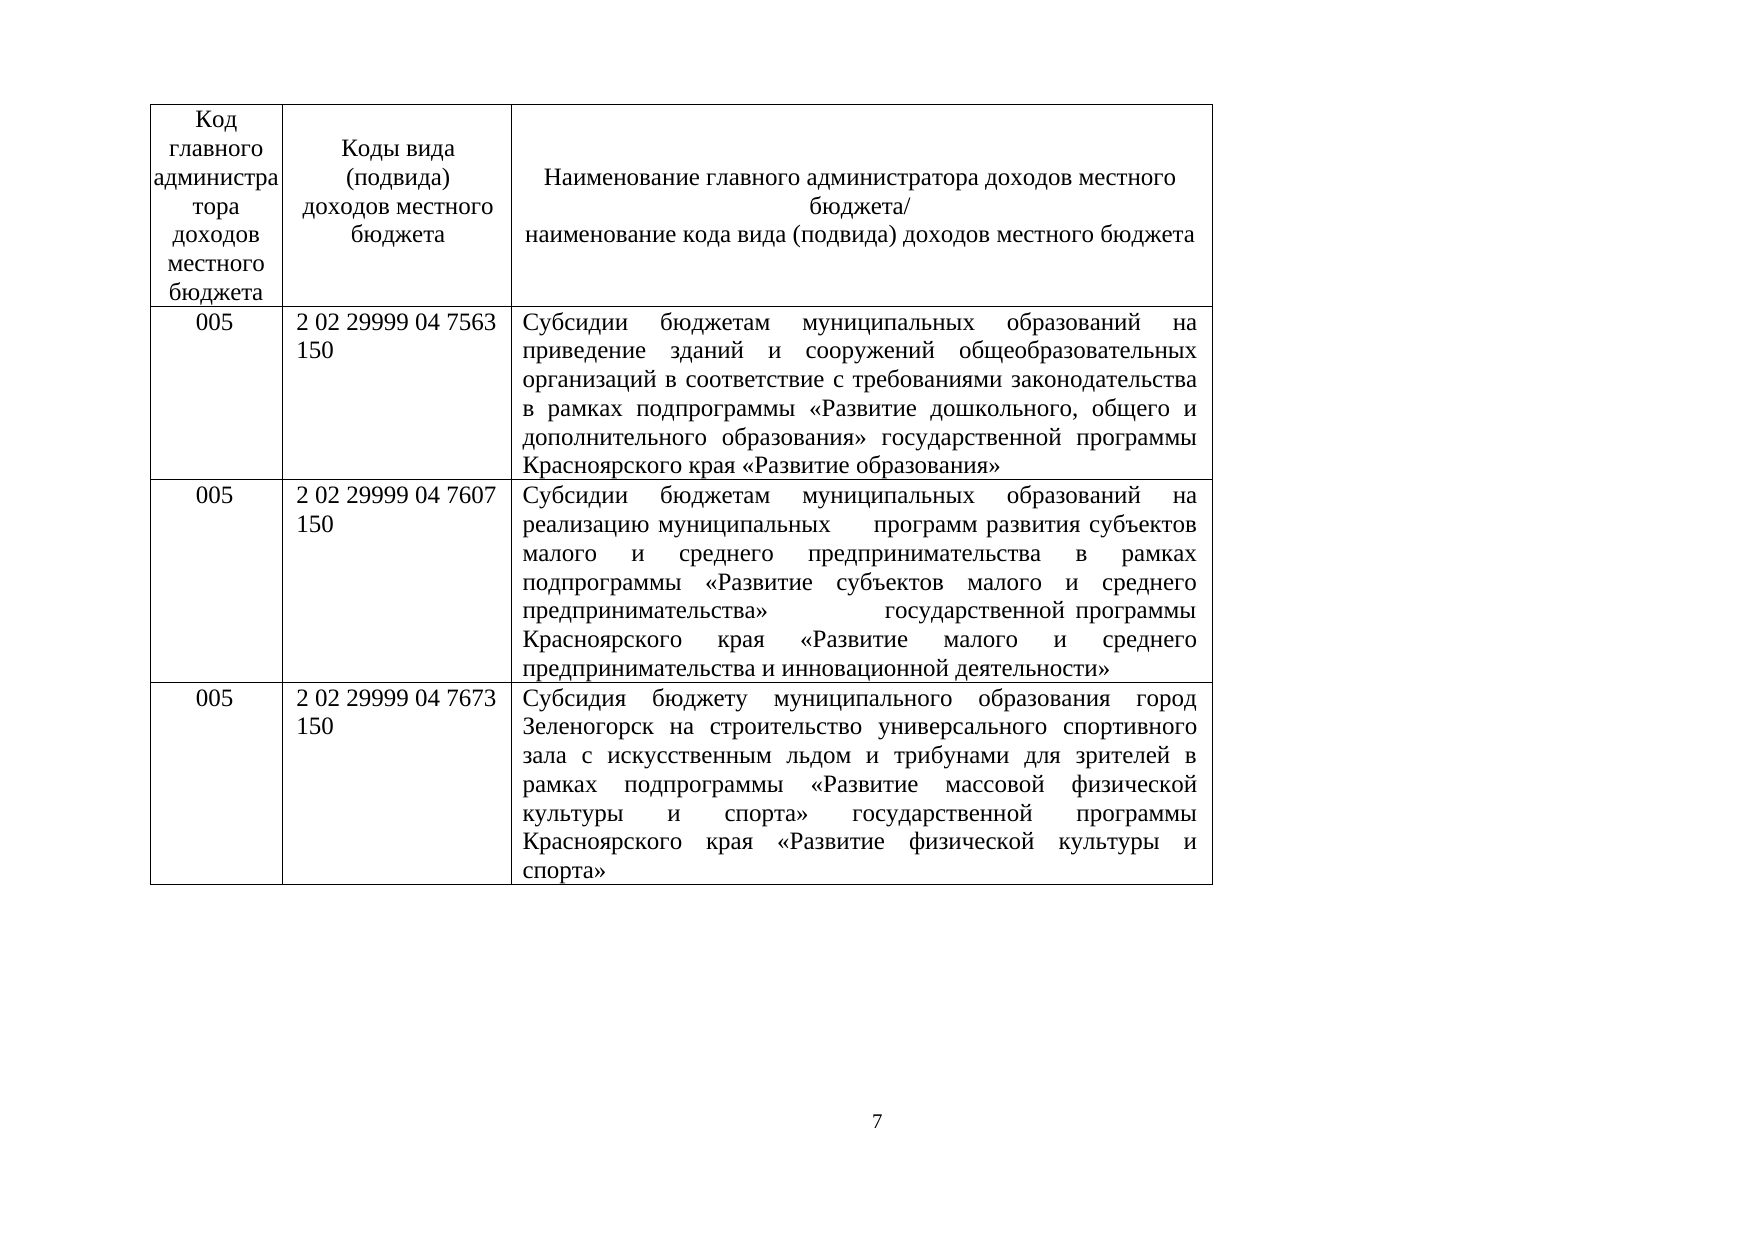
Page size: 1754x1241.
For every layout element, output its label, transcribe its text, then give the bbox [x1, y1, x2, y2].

table_cell 005 [151, 480, 282, 682]
table_header Наименование главного администратора доходов местного бюджета/ наименование кода вида (подвида) доходов местного бюджета [512, 105, 1212, 306]
table_cell 005 [151, 307, 282, 479]
table_header Код главного администратора доходов местного бюджета [151, 105, 282, 306]
table_cell 2 02 29999 04 7673 150 [283, 683, 511, 884]
table_cell Субсидии бюджетам муниципальных образований на реализацию муниципальных программ развития субъектов малого и среднего предпринимательства в рамках подпрограммы «Развитие субъектов малого и среднего предпринимательства» государственной программы Красноярского края «Развитие малого и среднего предпринимательства и инновационной деятельности» [512, 480, 1212, 682]
table_cell 2 02 29999 04 7563 150 [283, 307, 511, 479]
table_cell Субсидия бюджету муниципального образования город Зеленогорск на строительство универсального спортивного зала с искусственным льдом и трибунами для зрителей в рамках подпрограммы «Развитие массовой физической культуры и спорта» государственной программы Красноярского края «Развитие физической культуры и спорта» [512, 683, 1212, 884]
table_cell Субсидии бюджетам муниципальных образований на приведение зданий и сооружений общеобразовательных организаций в соответствие с требованиями законодательства в рамках подпрограммы «Развитие дошкольного, общего и дополнительного образования» государственной программы Красноярского края «Развитие образования» [512, 307, 1212, 479]
table_cell 005 [151, 683, 282, 884]
table_header Коды вида (подвида) доходов местного бюджета [283, 105, 511, 306]
table_cell 2 02 29999 04 7607 150 [283, 480, 511, 682]
